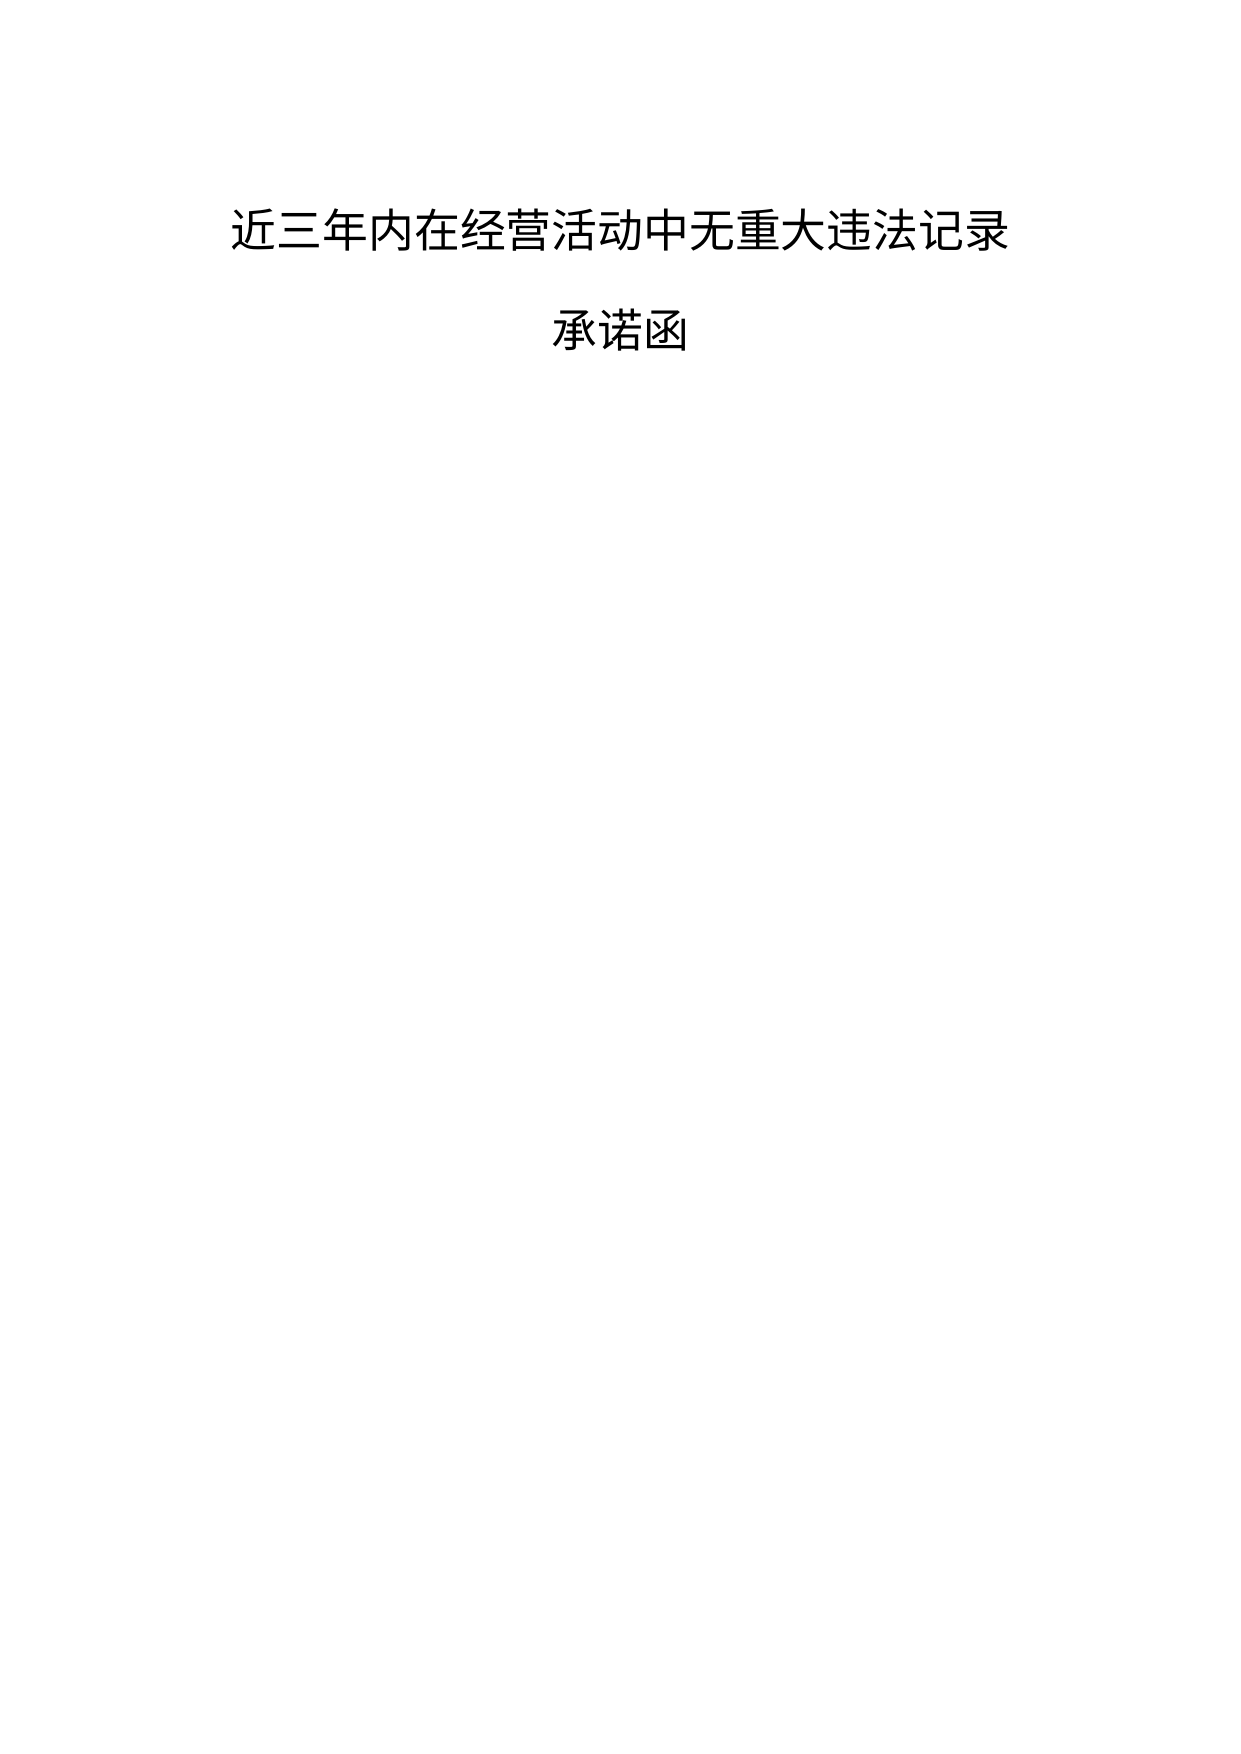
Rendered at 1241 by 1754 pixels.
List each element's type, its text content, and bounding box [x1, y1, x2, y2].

text 承诺函 [187, 294, 1053, 361]
text 近三年内在经营活动中无重大违法记录 [187, 195, 1053, 261]
